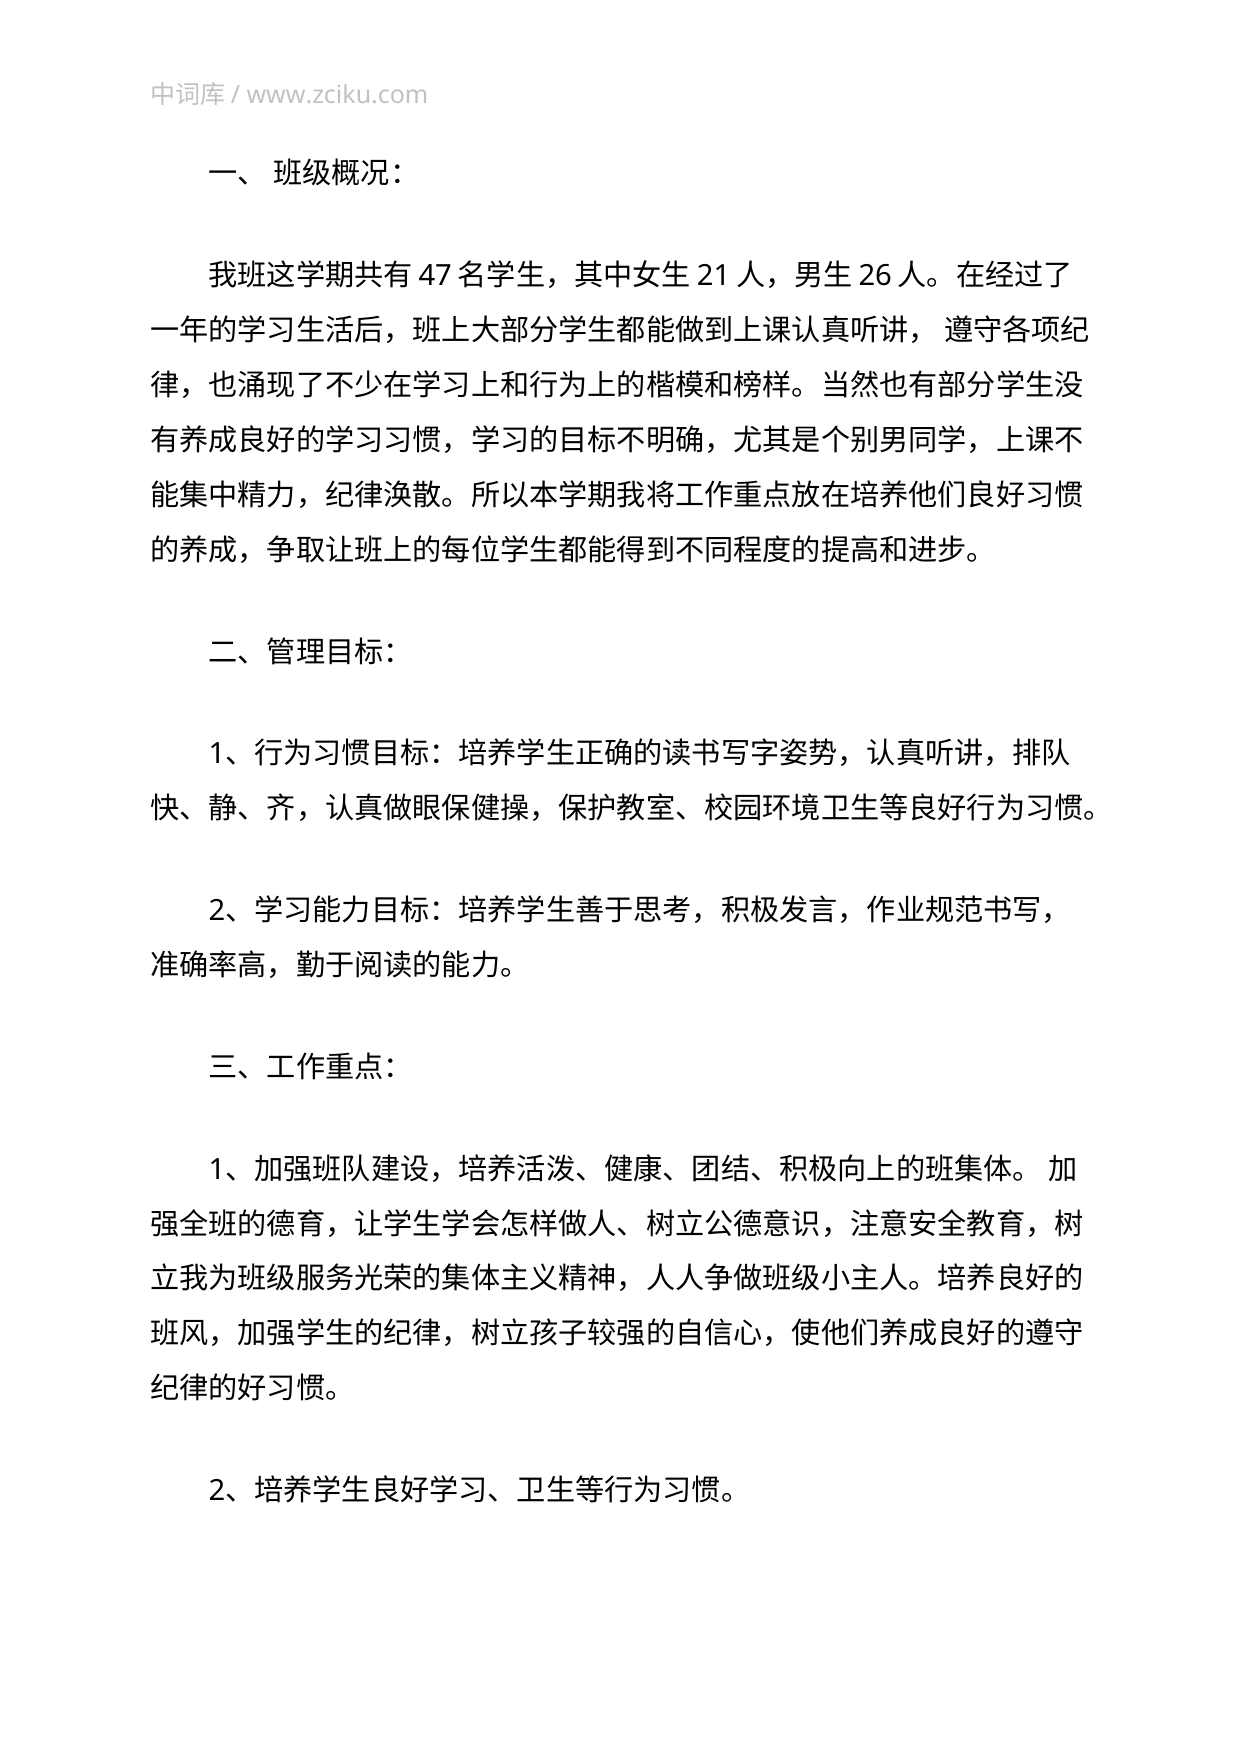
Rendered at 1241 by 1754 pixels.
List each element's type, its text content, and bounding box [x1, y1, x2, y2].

text 我班这学期共有47名学生，其中女生21人，男生26人。在经过了一年的学习生活后，班上大部分学生都能做到上课认真听讲， 遵守各项纪律，也涌现了不少在学习上和行为上的楷模和榜样。当然也有部分学生没有养成良好的学习习惯，学习的目标不明确，尤其是个别男同学，上课不能集中精力，纪律涣散。所以本学期我将工作重点放在培养他们良好习惯的养成，争取让班上的每位学生都能得到不同程度的提高和进步。 [150, 252, 1090, 569]
text 三、工作重点： [150, 1043, 1090, 1086]
text 二、管理目标： [150, 628, 1090, 670]
text 1、加强班队建设，培养活泼、健康、团结、积极向上的班集体。 加强全班的德育，让学生学会怎样做人、树立公德意识，注意安全教育，树立我为班级服务光荣的集体主义精神，人人争做班级小主人。培养良好的班风，加强学生的纪律，树立孩子较强的自信心，使他们养成良好的遵守纪律的好习惯。 [150, 1145, 1090, 1407]
text 1、行为习惯目标：培养学生正确的读书写字姿势，认真听讲，排队快、静、齐，认真做眼保健操，保护教室、校园环境卫生等良好行为习惯。 [150, 730, 1090, 827]
text 2、培养学生良好学习、卫生等行为习惯。 [150, 1467, 1090, 1509]
text 一、 班级概况： [150, 150, 1090, 192]
text 2、学习能力目标：培养学生善于思考，积极发言，作业规范书写，准确率高，勤于阅读的能力。 [150, 887, 1090, 984]
